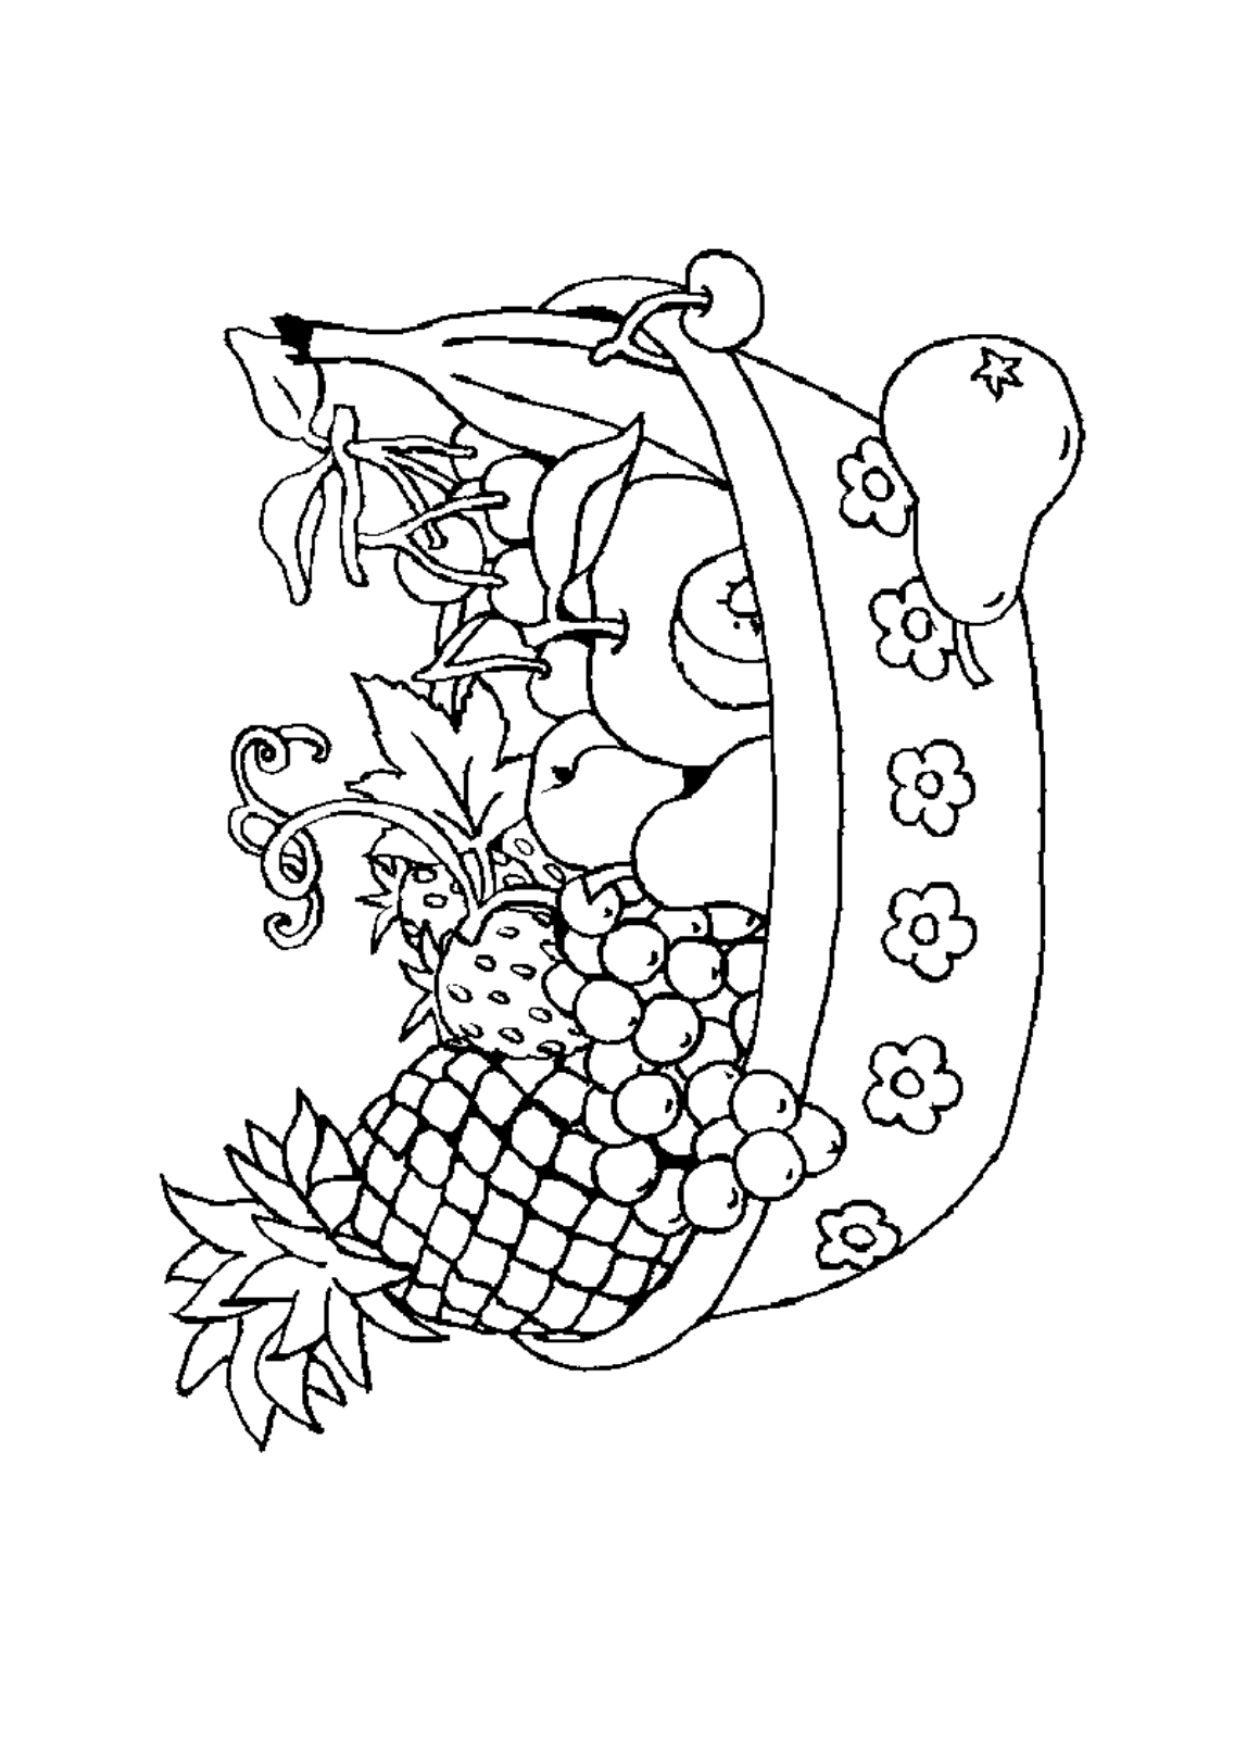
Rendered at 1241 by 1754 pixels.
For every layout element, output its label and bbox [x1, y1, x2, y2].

picture [152, 235, 1108, 1464]
